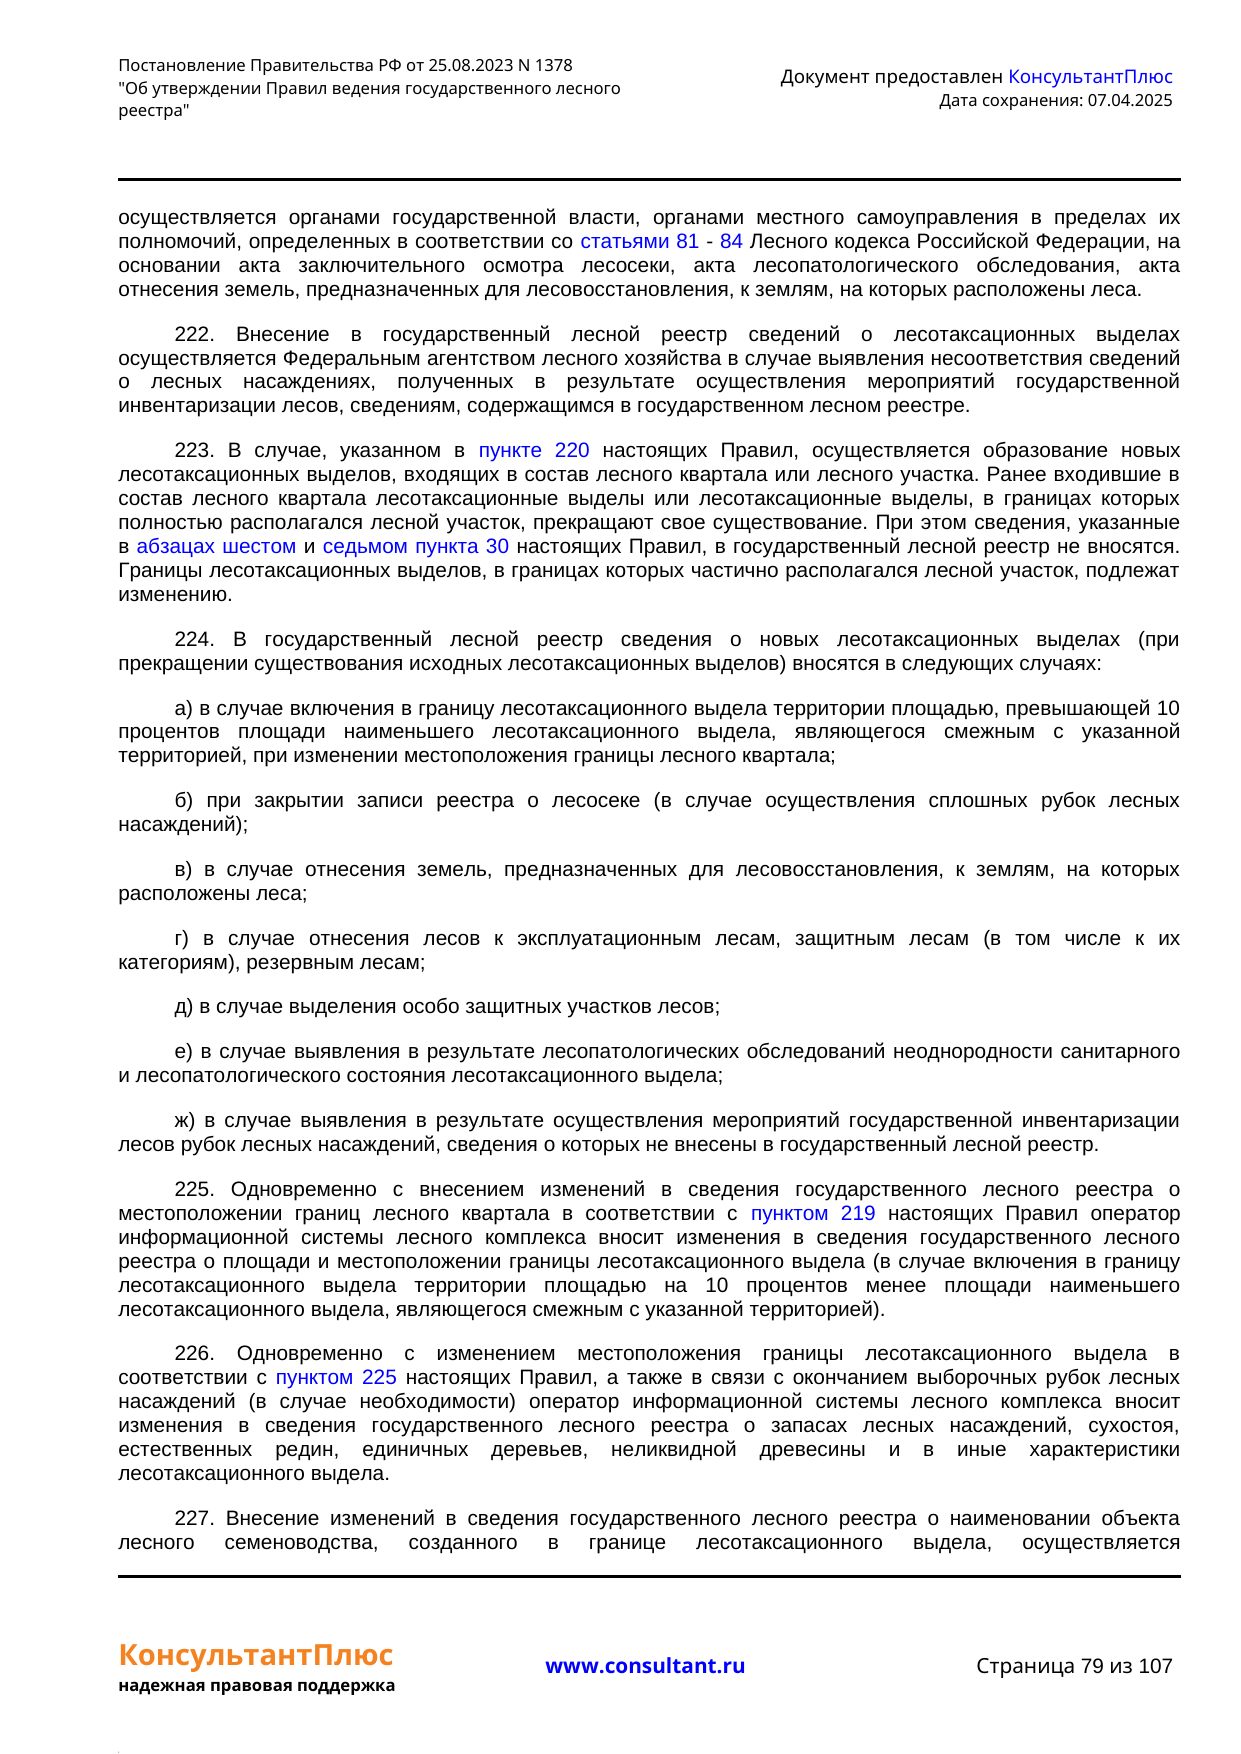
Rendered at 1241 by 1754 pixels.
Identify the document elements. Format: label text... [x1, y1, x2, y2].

text г) в случае отнесения лесов к эксплуатационным лесам, защитным лесам (в том числе к их категориям), резервным лесам; [118, 926, 1181, 973]
text 223. В случае, указанном в пункте 220 настоящих Правил, осуществляется образование новых лесотаксационных выделов, входящих в состав лесного квартала или лесного участка. Ранее входившие в состав лесного квартала лесотаксационные выделы или лесотаксационные выделы, в границах которых полностью располагался лесной участок, прекращают свое существование. При этом сведения, указанные в абзацах шестом и седьмом пункта 30 настоящих Правил, в государственный лесной реестр не вносятся. Границы лесотаксационных выделов, в границах которых частично располагался лесной участок, подлежат изменению. [118, 438, 1181, 606]
text 222. Внесение в государственный лесной реестр сведений о лесотаксационных выделах осуществляется Федеральным агентством лесного хозяйства в случае выявления несоответствия сведений о лесных насаждениях, полученных в результате осуществления мероприятий государственной инвентаризации лесов, сведениям, содержащимся в государственном лесном реестре. [118, 321, 1181, 417]
text в) в случае отнесения земель, предназначенных для лесовосстановления, к землям, на которых расположены леса; [118, 857, 1181, 905]
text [118, 205, 1181, 301]
text 224. В государственный лесной реестр сведения о новых лесотаксационных выделах (при прекращении существования исходных лесотаксационных выделов) вносятся в следующих случаях: [118, 627, 1181, 674]
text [118, 1506, 1181, 1554]
text б) при закрытии записи реестра о лесосеке (в случае осуществления сплошных рубок лесных насаждений); [118, 788, 1181, 836]
text 225. Одновременно с внесением изменений в сведения государственного лесного реестра о местоположении границ лесного квартала в соответствии с пунктом 219 настоящих Правил оператор информационной системы лесного комплекса вносит изменения в сведения государственного лесного реестра о площади и местоположении границы лесотаксационного выдела (в случае включения в границу лесотаксационного выдела территории площадью на 10 процентов менее площади наименьшего лесотаксационного выдела, являющегося смежным с указанной территорией). [118, 1177, 1181, 1320]
text 226. Одновременно с изменением местоположения границы лесотаксационного выдела в соответствии с пунктом 225 настоящих Правил, а также в связи с окончанием выборочных рубок лесных насаждений (в случае необходимости) оператор информационной системы лесного комплекса вносит изменения в сведения государственного лесного реестра о запасах лесных насаждений, сухостоя, естественных редин, единичных деревьев, неликвидной древесины и в иные характеристики лесотаксационного выдела. [118, 1341, 1181, 1485]
text ж) в случае выявления в результате осуществления мероприятий государственной инвентаризации лесов рубок лесных насаждений, сведения о которых не внесены в государственный лесной реестр. [118, 1108, 1181, 1156]
text а) в случае включения в границу лесотаксационного выдела территории площадью, превышающей 10 процентов площади наименьшего лесотаксационного выдела, являющегося смежным с указанной территорией, при изменении местоположения границы лесного квартала; [118, 695, 1181, 767]
text е) в случае выявления в результате лесопатологических обследований неоднородности санитарного и лесопатологического состояния лесотаксационного выдела; [118, 1039, 1181, 1087]
text д) в случае выделения особо защитных участков лесов; [118, 994, 1181, 1018]
